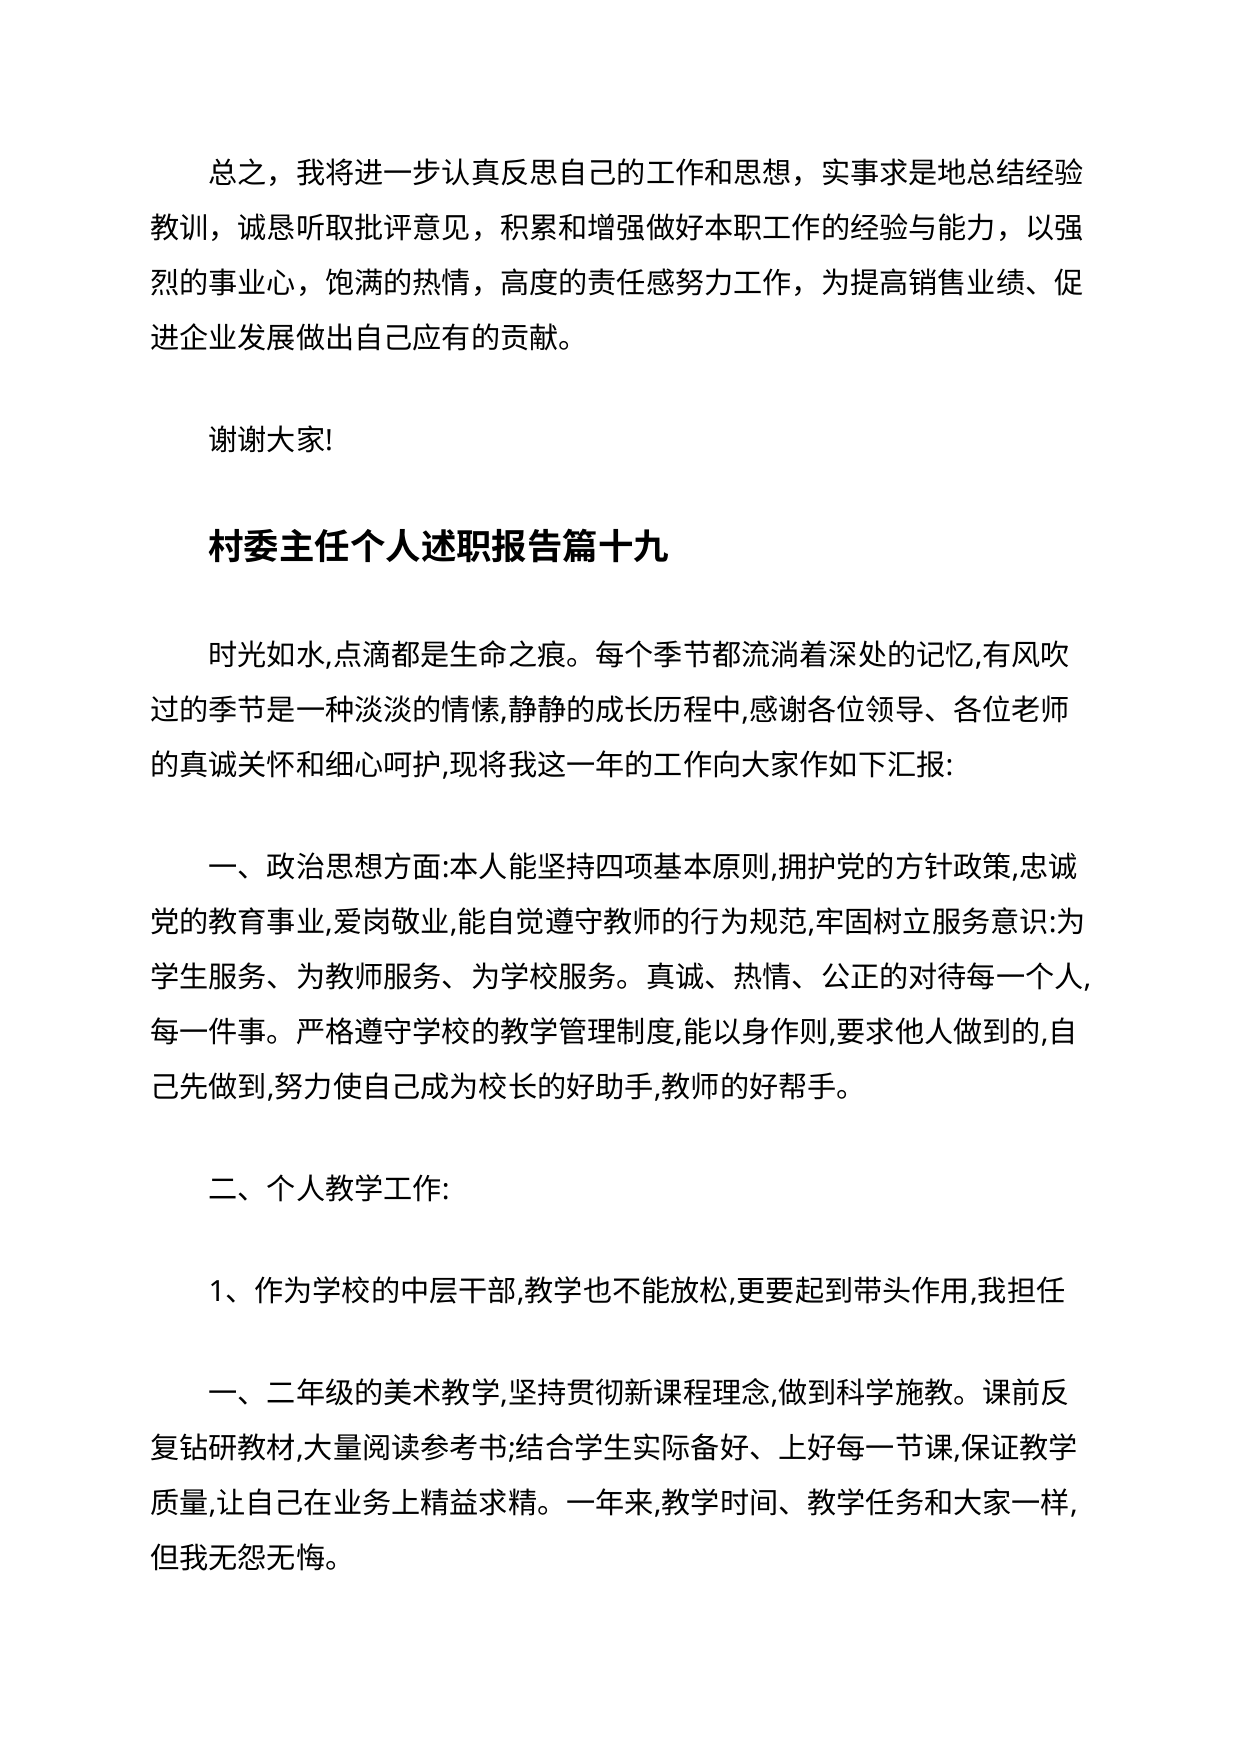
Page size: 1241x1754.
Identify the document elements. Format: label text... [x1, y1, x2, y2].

text 村委主任个人述职报告篇十九 [150, 518, 1090, 570]
text 谢谢大家! [150, 416, 1090, 459]
text 一、二年级的美术教学,坚持贯彻新课程理念,做到科学施教。课前反复钻研教材,大量阅读参考书;结合学生实际备好、上好每一节课,保证教学质量,让自己在业务上精益求精。一年来,教学时间、教学任务和大家一样,但我无怨无悔。 [150, 1370, 1090, 1577]
text 1、作为学校的中层干部,教学也不能放松,更要起到带头作用,我担任 [150, 1268, 1090, 1310]
text 一、政治思想方面:本人能坚持四项基本原则,拥护党的方针政策,忠诚党的教育事业,爱岗敬业,能自觉遵守教师的行为规范,牢固树立服务意识:为学生服务、为教师服务、为学校服务。真诚、热情、公正的对待每一个人,每一件事。严格遵守学校的教学管理制度,能以身作则,要求他人做到的,自己先做到,努力使自己成为校长的好助手,教师的好帮手。 [150, 844, 1090, 1106]
text 二、个人教学工作: [150, 1166, 1090, 1208]
text 总之，我将进一步认真反思自己的工作和思想，实事求是地总结经验教训，诚恳听取批评意见，积累和增强做好本职工作的经验与能力，以强烈的事业心，饱满的热情，高度的责任感努力工作，为提高销售业绩、促进企业发展做出自己应有的贡献。 [150, 150, 1090, 357]
text 时光如水,点滴都是生命之痕。每个季节都流淌着深处的记忆,有风吹过的季节是一种淡淡的情愫,静静的成长历程中,感谢各位领导、各位老师的真诚关怀和细心呵护,现将我这一年的工作向大家作如下汇报: [150, 632, 1090, 784]
